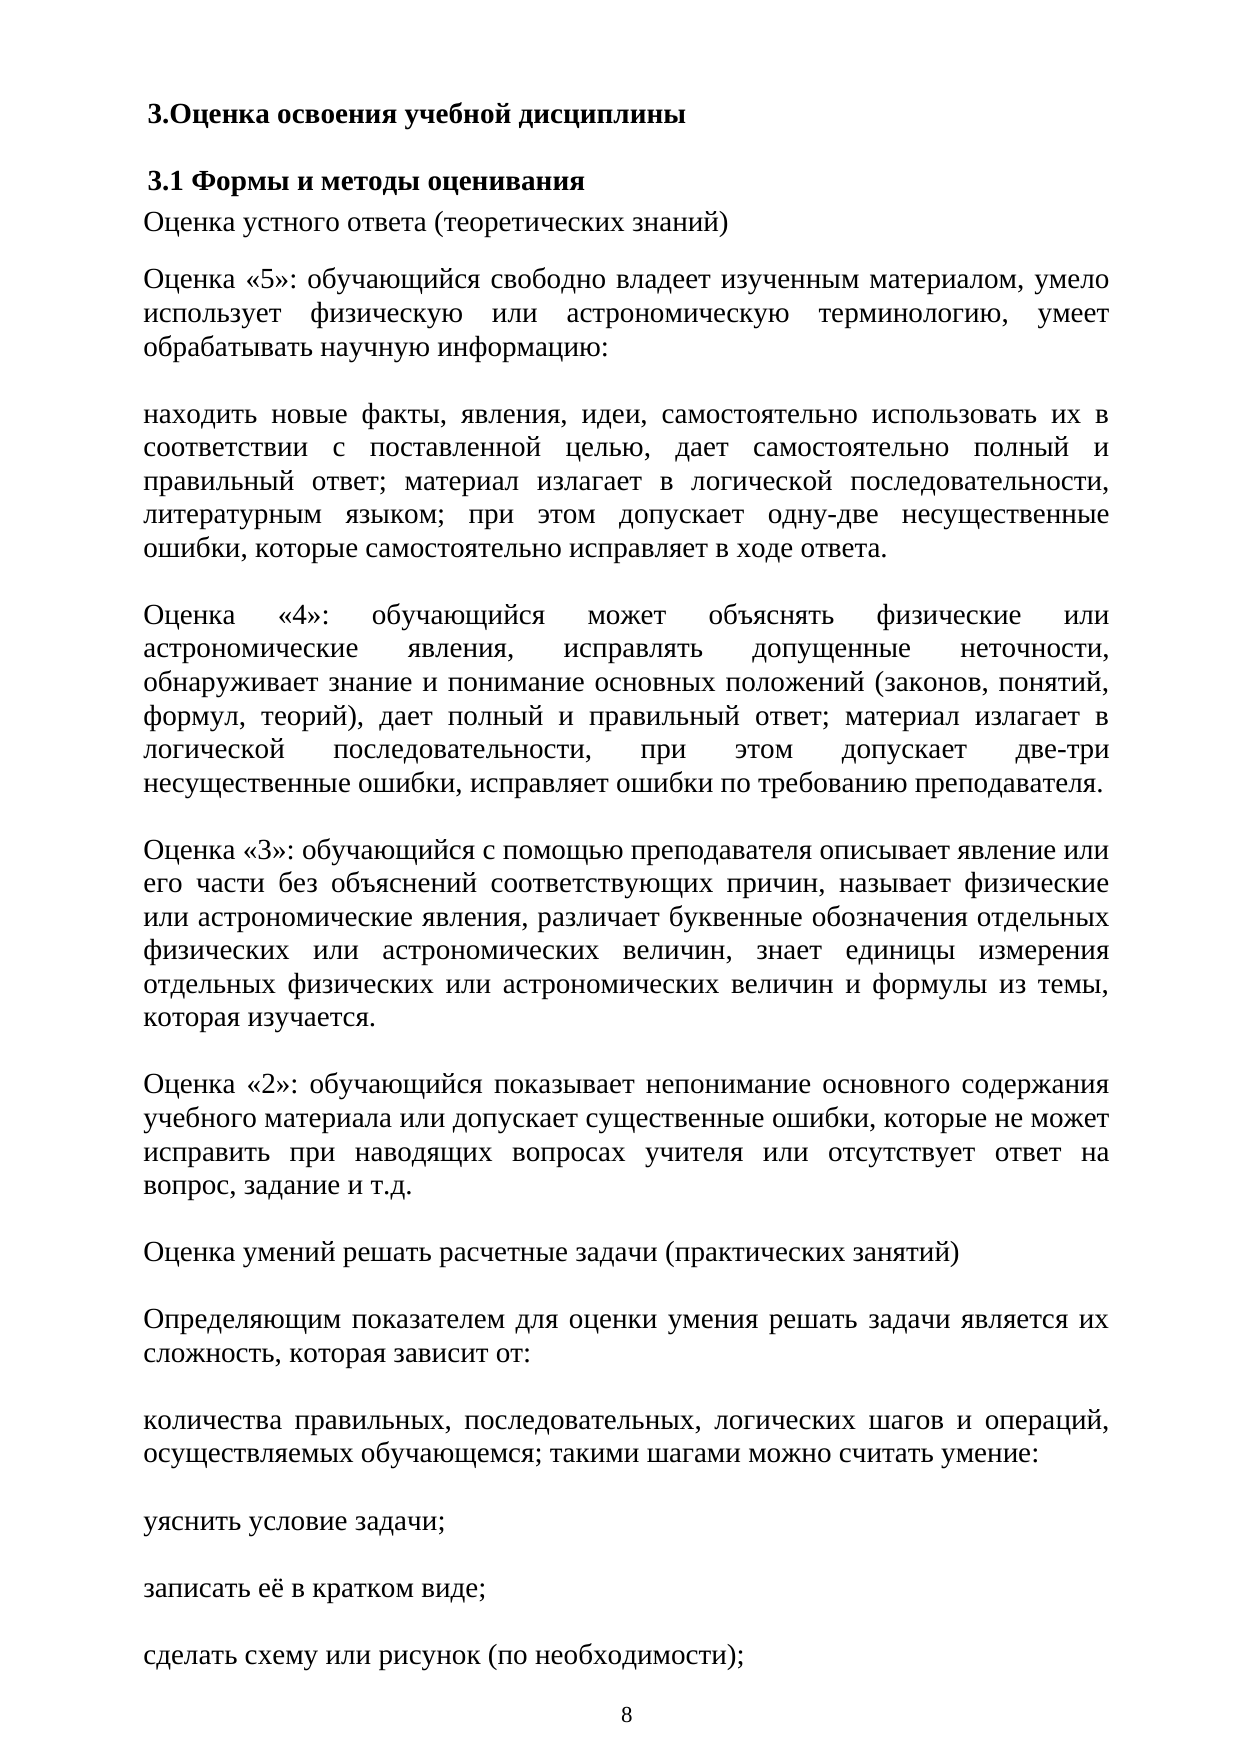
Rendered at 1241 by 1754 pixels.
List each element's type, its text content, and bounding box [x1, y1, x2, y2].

text Оценка умений решать расчетные задачи (практических занятий) [143, 1234, 1110, 1268]
text Оценка «5»: обучающийся свободно владеет изученным материалом, умело использует физическую или астрономическую терминологию, умеет обрабатывать научную информацию: [143, 262, 1110, 362]
text 3.Оценка освоения учебной дисциплины [147, 96, 1110, 130]
text сделать схему или рисунок (по необходимости); [143, 1637, 1110, 1670]
text записать её в кратком виде; [143, 1570, 1110, 1603]
text Оценка устного ответа (теоретических знаний) [143, 204, 1110, 238]
text количества правильных, последовательных, логических шагов и операций, осуществляемых обучающемся; такими шагами можно считать умение: [143, 1402, 1110, 1469]
text находить новые факты, явления, идеи, самостоятельно использовать их в соответствии с поставленной целью, дает самостоятельно полный и правильный ответ; материал излагает в логической последовательности, литературным языком; при этом допускает одну-две несущественные ошибки, которые самостоятельно исправляет в ходе ответа. [143, 396, 1110, 563]
text Оценка «4»: обучающийся может объяснять физические или астрономические явления, исправлять допущенные неточности, обнаруживает знание и понимание основных положений (законов, понятий, формул, теорий), дает полный и правильный ответ; материал излагает в логической последовательности, при этом допускает две-три несущественные ошибки, исправляет ошибки по требованию преподавателя. [143, 597, 1110, 798]
text Оценка «3»: обучающийся с помощью преподавателя описывает явление или его части без объяснений соответствующих причин, называет физические или астрономические явления, различает буквенные обозначения отдельных физических или астрономических величин, знает единицы измерения отдельных физических или астрономических величин и формулы из темы, которая изучается. [143, 832, 1110, 1033]
text 3.1 Формы и методы оценивания [147, 163, 1110, 197]
text Оценка «2»: обучающийся показывает непонимание основного содержания учебного материала или допускает существенные ошибки, которые не может исправить при наводящих вопросах учителя или отсутствует ответ на вопрос, задание и т.д. [143, 1067, 1110, 1201]
text Определяющим показателем для оценки умения решать задачи является их сложность, которая зависит от: [143, 1301, 1110, 1368]
text уяснить условие задачи; [143, 1503, 1110, 1536]
